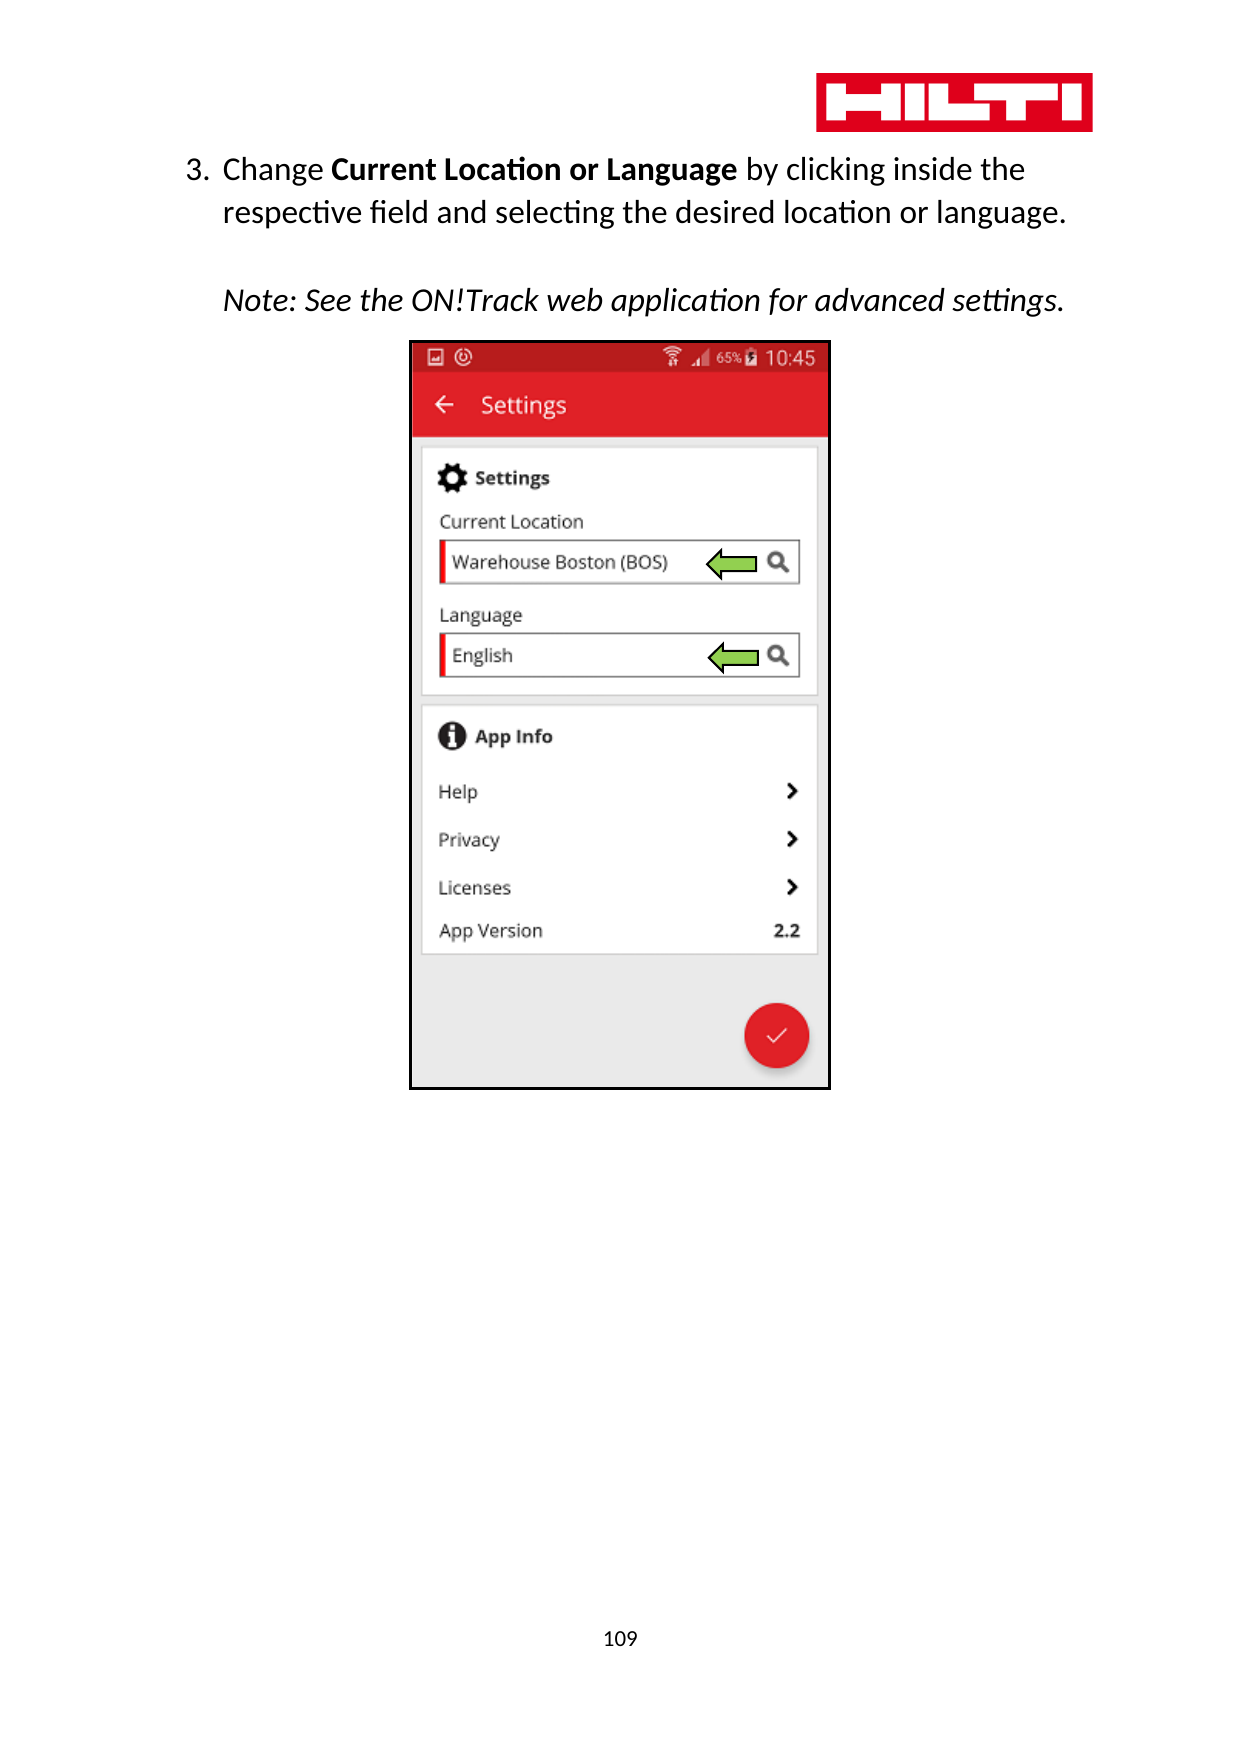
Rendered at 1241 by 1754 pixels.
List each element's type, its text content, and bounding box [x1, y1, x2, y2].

picture [412, 343, 828, 1087]
picture [816, 73, 1093, 132]
list Change Current Location or Language by clicking inside the respective field and selecting the desired location or language. [185, 148, 1093, 232]
list Note: See the ON!Track web application for advanced settings. [223, 279, 1093, 320]
